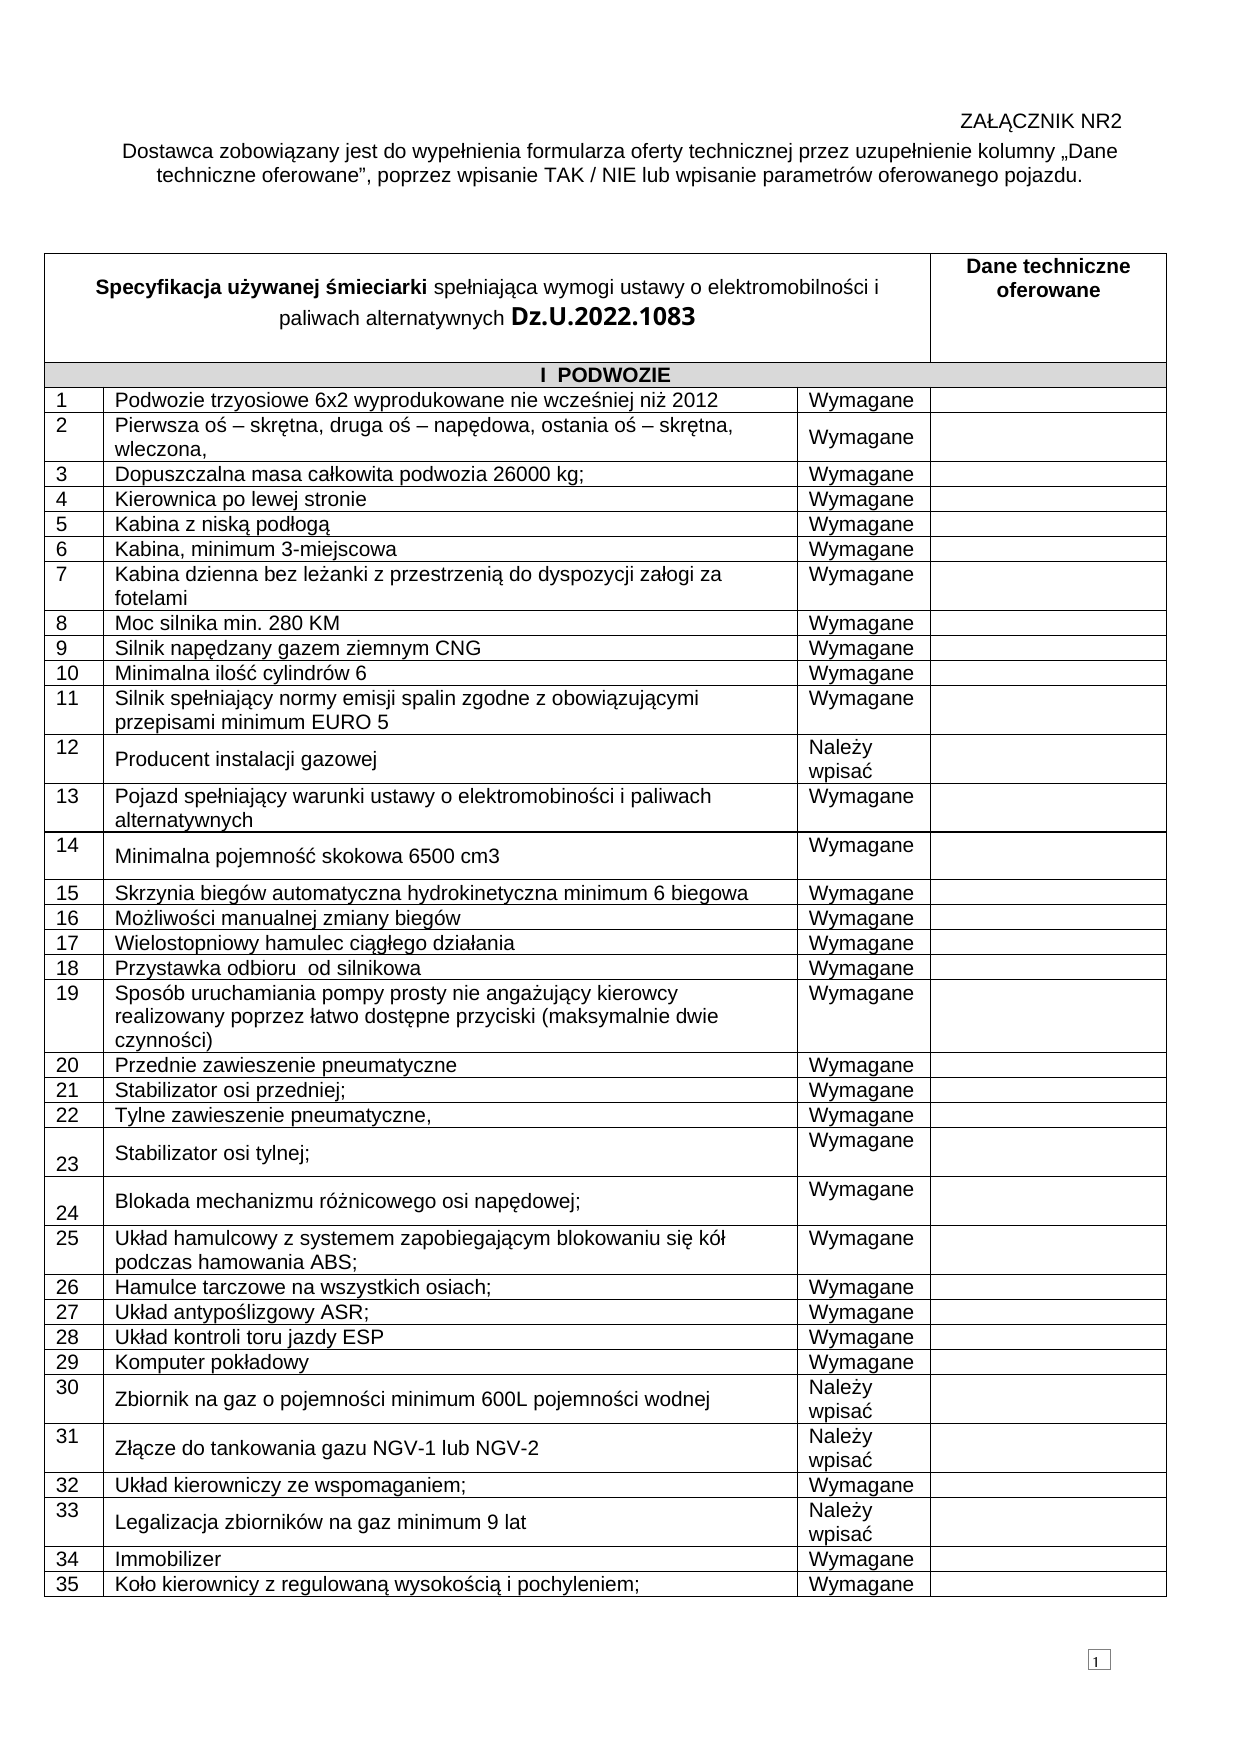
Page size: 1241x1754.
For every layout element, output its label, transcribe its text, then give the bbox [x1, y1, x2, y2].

table_cell [931, 784, 1166, 831]
table_cell Wymagane [798, 1226, 930, 1274]
table_cell Wymagane [798, 562, 930, 609]
table_cell [931, 905, 1166, 929]
table_cell Wymagane [798, 413, 930, 461]
table_cell 32 [45, 1473, 103, 1497]
table_cell Podwozie trzyosiowe 6x2 wyprodukowane nie wcześniej niż 2012 [104, 388, 797, 412]
table_cell 20 [45, 1053, 103, 1077]
table_cell Układ hamulcowy z systemem zapobiegającym blokowaniu się kół podczas hamowania ABS; [104, 1226, 797, 1274]
table_cell Wymagane [798, 880, 930, 904]
table_cell 3 [45, 462, 103, 486]
table_cell 18 [45, 955, 103, 979]
table_cell Producent instalacji gazowej [104, 735, 797, 782]
table_cell 5 [45, 512, 103, 536]
table_cell 16 [45, 905, 103, 929]
table_cell [931, 1053, 1166, 1077]
table_cell Wymagane [798, 784, 930, 831]
table_cell 8 [45, 611, 103, 634]
table_cell [931, 880, 1166, 904]
table_cell 33 [45, 1498, 103, 1546]
table_cell 35 [45, 1572, 103, 1596]
table_cell [931, 562, 1166, 609]
table_cell Wymagane [798, 686, 930, 733]
table_cell Możliwości manualnej zmiany biegów [104, 905, 797, 929]
table_cell [931, 611, 1166, 634]
table_cell [931, 686, 1166, 733]
table_cell [931, 930, 1166, 954]
table_cell [931, 735, 1166, 782]
table_cell 9 [45, 636, 103, 659]
table_header Specyfikacja używanej śmieciarki spełniająca wymogi ustawy o elektromobilności i paliwach alternatywnych Dz.U.2022.1083 [45, 254, 930, 362]
table_cell Wymagane [798, 1547, 930, 1571]
table_cell 21 [45, 1078, 103, 1102]
table_cell Należy wpisać [798, 1498, 930, 1546]
table_cell [931, 1177, 1166, 1225]
table_cell 34 [45, 1547, 103, 1571]
table_cell 30 [45, 1375, 103, 1423]
table_cell [931, 1275, 1166, 1299]
table_cell Wymagane [798, 1128, 930, 1176]
table_cell [931, 1498, 1166, 1546]
table_cell Wymagane [798, 1572, 930, 1596]
table_cell Pojazd spełniający warunki ustawy o elektromobiności i paliwach alternatywnych [104, 784, 797, 831]
table_cell [931, 1547, 1166, 1571]
table_cell Należy wpisać [798, 735, 930, 782]
table_cell 12 [45, 735, 103, 782]
table_cell Wymagane [798, 636, 930, 659]
table_cell Wymagane [798, 661, 930, 684]
table_cell Wymagane [798, 1325, 930, 1349]
table_header Dane techniczne oferowane [931, 254, 1166, 362]
table_cell Kierownica po lewej stronie [104, 487, 797, 511]
table_cell Kabina, minimum 3-miejscowa [104, 537, 797, 561]
table_cell [931, 661, 1166, 684]
table_cell Kabina z niską podłogą [104, 512, 797, 536]
table_cell [931, 1103, 1166, 1127]
table_cell Wymagane [798, 980, 930, 1052]
table_cell [931, 487, 1166, 511]
table_cell Stabilizator osi przedniej; [104, 1078, 797, 1102]
table_cell Wymagane [798, 1275, 930, 1299]
table_cell Wymagane [798, 833, 930, 879]
table_cell [931, 512, 1166, 536]
table_cell 10 [45, 661, 103, 684]
table_cell I PODWOZIE [45, 363, 1166, 387]
table_cell 4 [45, 487, 103, 511]
table_cell Stabilizator osi tylnej; [104, 1128, 797, 1176]
table_cell Silnik spełniający normy emisji spalin zgodne z obowiązującymi przepisami minimum EURO 5 [104, 686, 797, 733]
table_cell Silnik napędzany gazem ziemnym CNG [104, 636, 797, 659]
table_cell Tylne zawieszenie pneumatyczne, [104, 1103, 797, 1127]
table_cell Wymagane [798, 1177, 930, 1225]
table_cell 17 [45, 930, 103, 954]
table_cell Kabina dzienna bez leżanki z przestrzenią do dyspozycji załogi za fotelami [104, 562, 797, 609]
table_cell Wymagane [798, 487, 930, 511]
table_cell Wymagane [798, 1350, 930, 1374]
table_cell [931, 537, 1166, 561]
table_cell Minimalna pojemność skokowa 6500 cm3 [104, 833, 797, 879]
table_cell Wymagane [798, 930, 930, 954]
table_cell Wymagane [798, 537, 930, 561]
table_cell Blokada mechanizmu różnicowego osi napędowej; [104, 1177, 797, 1225]
table_cell Komputer pokładowy [104, 1350, 797, 1374]
table_cell Wymagane [798, 1078, 930, 1102]
table_cell Wymagane [798, 388, 930, 412]
table_cell 23 [45, 1128, 103, 1176]
table_cell Układ kierowniczy ze wspomaganiem; [104, 1473, 797, 1497]
table_cell Wielostopniowy hamulec ciągłego działania [104, 930, 797, 954]
table_cell 1 [45, 388, 103, 412]
table_cell Układ antypoślizgowy ASR; [104, 1300, 797, 1324]
table_cell Zbiornik na gaz o pojemności minimum 600L pojemności wodnej [104, 1375, 797, 1423]
table_cell [931, 1226, 1166, 1274]
table_cell Hamulce tarczowe na wszystkich osiach; [104, 1275, 797, 1299]
table_cell 11 [45, 686, 103, 733]
table_cell [931, 1325, 1166, 1349]
table_cell Złącze do tankowania gazu NGV-1 lub NGV-2 [104, 1424, 797, 1472]
table_cell [931, 462, 1166, 486]
table_cell [931, 1424, 1166, 1472]
table_cell 22 [45, 1103, 103, 1127]
table_cell Wymagane [798, 611, 930, 634]
table_cell Wymagane [798, 1053, 930, 1077]
table_cell Wymagane [798, 955, 930, 979]
table_cell [931, 413, 1166, 461]
table_cell [931, 1572, 1166, 1596]
table_cell Wymagane [798, 512, 930, 536]
table_cell [931, 1078, 1166, 1102]
table_cell [931, 1350, 1166, 1374]
table_cell [931, 955, 1166, 979]
table_cell 28 [45, 1325, 103, 1349]
table_cell Minimalna ilość cylindrów 6 [104, 661, 797, 684]
table_cell Wymagane [798, 1473, 930, 1497]
table_cell 26 [45, 1275, 103, 1299]
table_cell Moc silnika min. 280 KM [104, 611, 797, 634]
table_cell Wymagane [798, 905, 930, 929]
table_cell Skrzynia biegów automatyczna hydrokinetyczna minimum 6 biegowa [104, 880, 797, 904]
table_cell Legalizacja zbiorników na gaz minimum 9 lat [104, 1498, 797, 1546]
table_cell 15 [45, 880, 103, 904]
table_cell 14 [45, 833, 103, 879]
table_cell [931, 1128, 1166, 1176]
table_cell [931, 1300, 1166, 1324]
table_cell 29 [45, 1350, 103, 1374]
table_cell 13 [45, 784, 103, 831]
table_cell Koło kierownicy z regulowaną wysokością i pochyleniem; [104, 1572, 797, 1596]
table_cell [931, 636, 1166, 659]
table_cell 27 [45, 1300, 103, 1324]
table_cell [931, 833, 1166, 879]
table_cell Należy wpisać [798, 1424, 930, 1472]
table_cell 2 [45, 413, 103, 461]
text Dostawca zobowiązany jest do wypełnienia formularza oferty technicznej przez uzupełnienie kolumny „Dane techniczne oferowane”, poprzez wpisanie TAK / NIE lub wpisanie parametrów oferowanego pojazdu. [118, 139, 1122, 187]
table_cell Przystawka odbioru od silnikowa [104, 955, 797, 979]
table_cell [931, 388, 1166, 412]
table_cell 7 [45, 562, 103, 609]
table_cell 19 [45, 980, 103, 1052]
table_cell Dopuszczalna masa całkowita podwozia 26000 kg; [104, 462, 797, 486]
table_cell Wymagane [798, 1103, 930, 1127]
table_cell [931, 980, 1166, 1052]
table_cell Wymagane [798, 462, 930, 486]
table_cell Przednie zawieszenie pneumatyczne [104, 1053, 797, 1077]
table_cell 24 [45, 1177, 103, 1225]
table_cell Wymagane [798, 1300, 930, 1324]
table_cell 31 [45, 1424, 103, 1472]
table_cell 6 [45, 537, 103, 561]
table_cell 25 [45, 1226, 103, 1274]
table_cell Sposób uruchamiania pompy prosty nie angażujący kierowcy realizowany poprzez łatwo dostępne przyciski (maksymalnie dwie czynności) [104, 980, 797, 1052]
table_cell Pierwsza oś – skrętna, druga oś – napędowa, ostania oś – skrętna, wleczona, [104, 413, 797, 461]
table_cell [931, 1375, 1166, 1423]
table_cell Immobilizer [104, 1547, 797, 1571]
text ZAŁĄCZNIK NR2 [301, 109, 1122, 133]
table_cell [931, 1473, 1166, 1497]
table_cell Układ kontroli toru jazdy ESP [104, 1325, 797, 1349]
table_cell Należy wpisać [798, 1375, 930, 1423]
